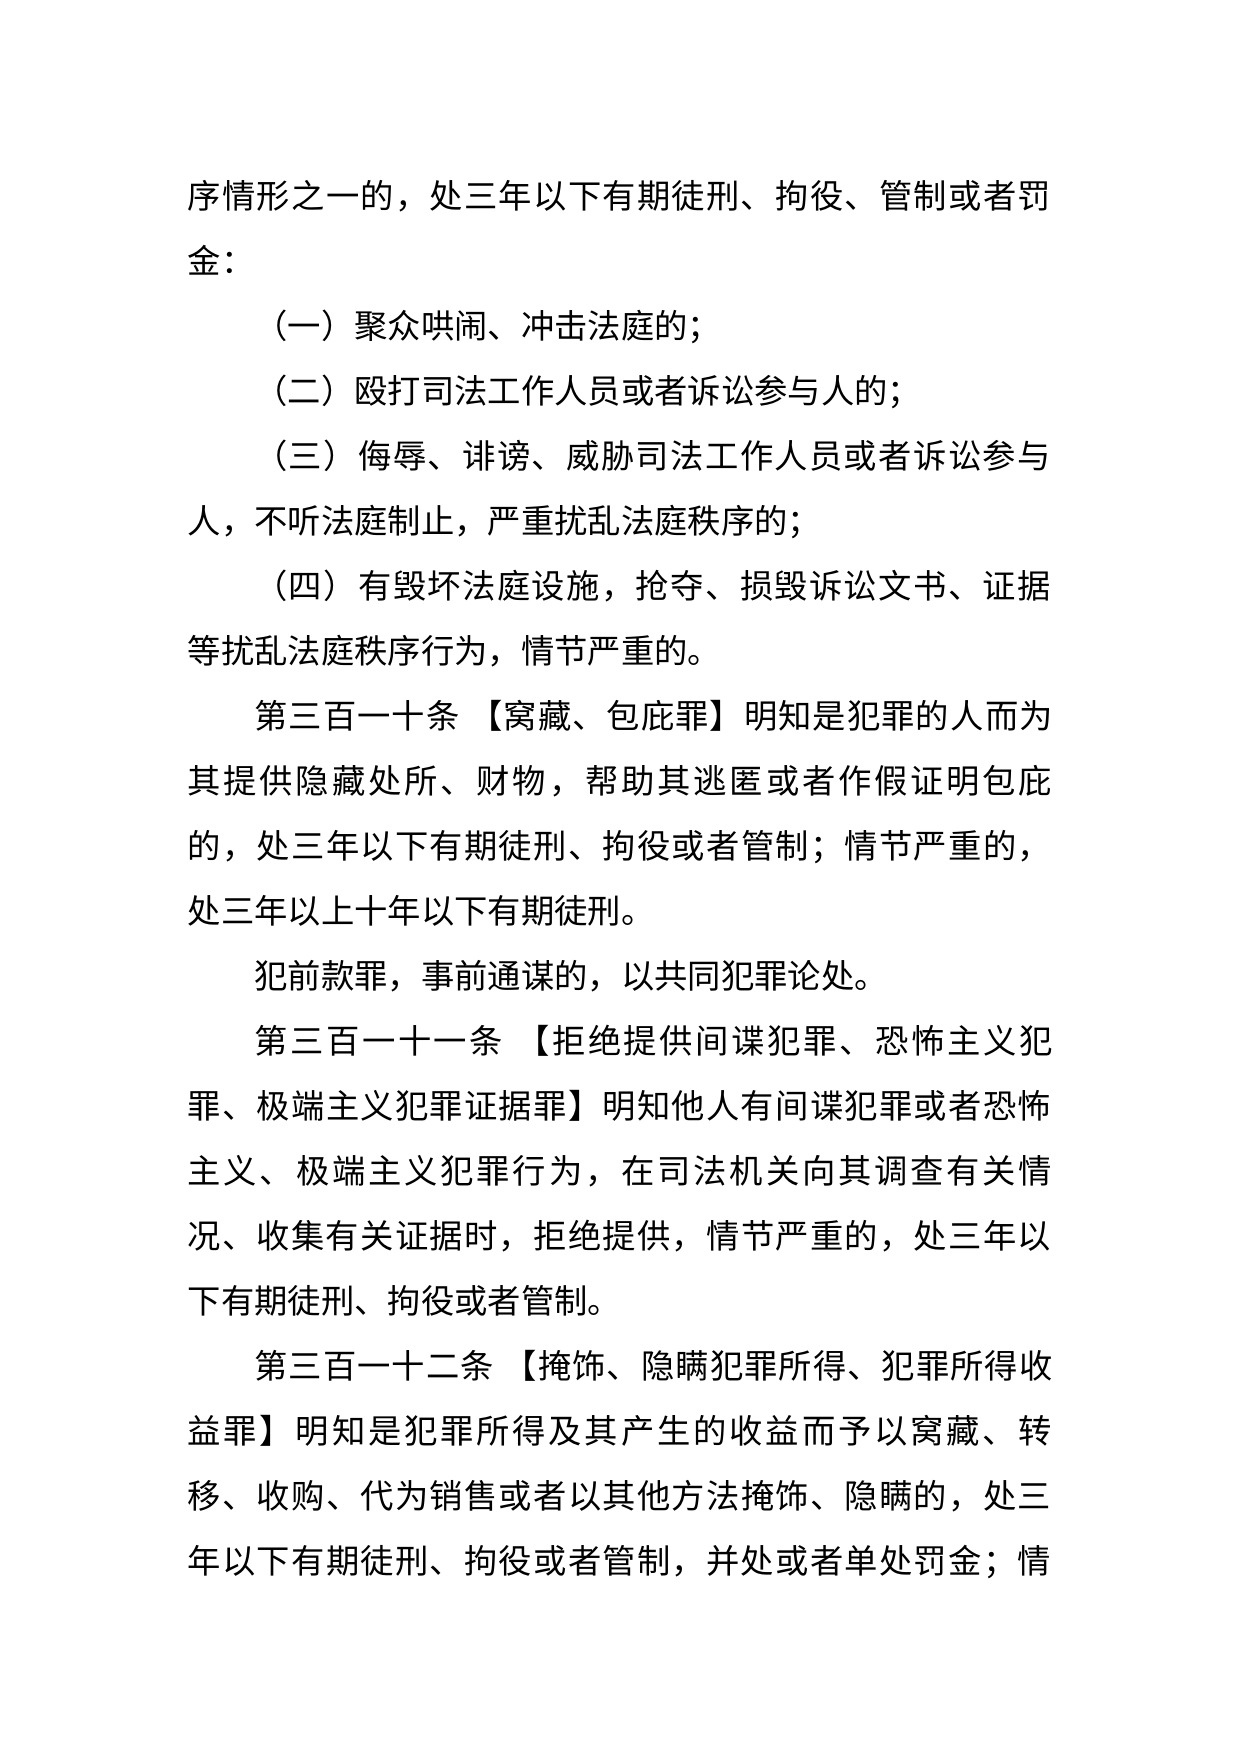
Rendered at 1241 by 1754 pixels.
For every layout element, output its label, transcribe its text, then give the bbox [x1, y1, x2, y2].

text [187, 162, 1053, 292]
text （一）聚众哄闹、冲击法庭的； [187, 292, 1053, 357]
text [187, 1332, 1053, 1592]
text 第三百一十条 【窝藏、包庇罪】明知是犯罪的人而为其提供隐藏处所、财物，帮助其逃匿或者作假证明包庇的，处三年以下有期徒刑、拘役或者管制；情节严重的，处三年以上十年以下有期徒刑。 [187, 682, 1053, 942]
text （二）殴打司法工作人员或者诉讼参与人的； [187, 357, 1053, 422]
text （四）有毁坏法庭设施，抢夺、损毁诉讼文书、证据等扰乱法庭秩序行为，情节严重的。 [187, 552, 1053, 682]
text （三）侮辱、诽谤、威胁司法工作人员或者诉讼参与人，不听法庭制止，严重扰乱法庭秩序的； [187, 422, 1053, 552]
text 犯前款罪，事前通谋的，以共同犯罪论处。 [187, 942, 1053, 1007]
text 第三百一十一条 【拒绝提供间谍犯罪、恐怖主义犯罪、极端主义犯罪证据罪】明知他人有间谍犯罪或者恐怖主义、极端主义犯罪行为，在司法机关向其调查有关情况、收集有关证据时，拒绝提供，情节严重的，处三年以下有期徒刑、拘役或者管制。 [187, 1007, 1053, 1332]
